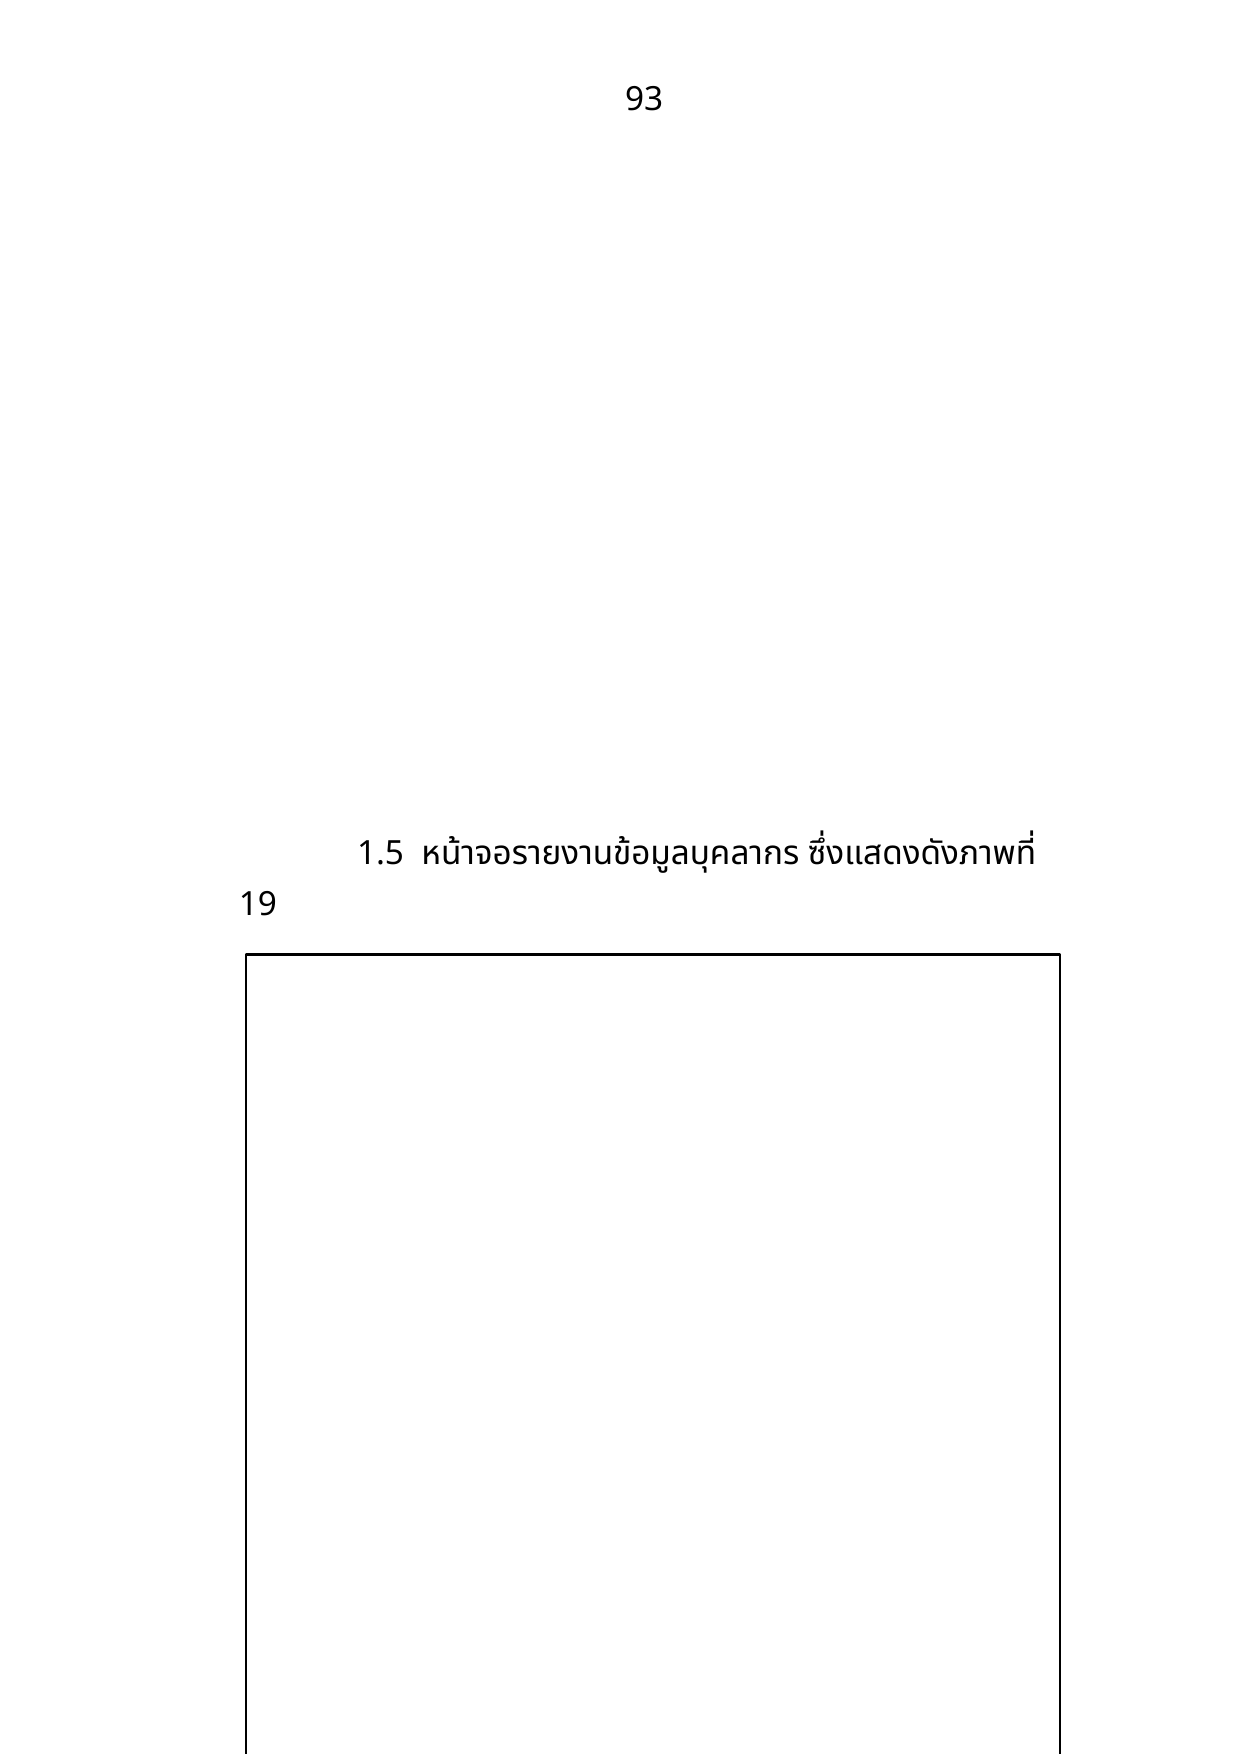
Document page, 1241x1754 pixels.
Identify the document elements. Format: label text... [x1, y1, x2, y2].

text 1.5 หน้าจอรายงานข้อมูลบุคลากร ซึ่งแสดงดังภาพที่ 19 [239, 829, 1049, 925]
